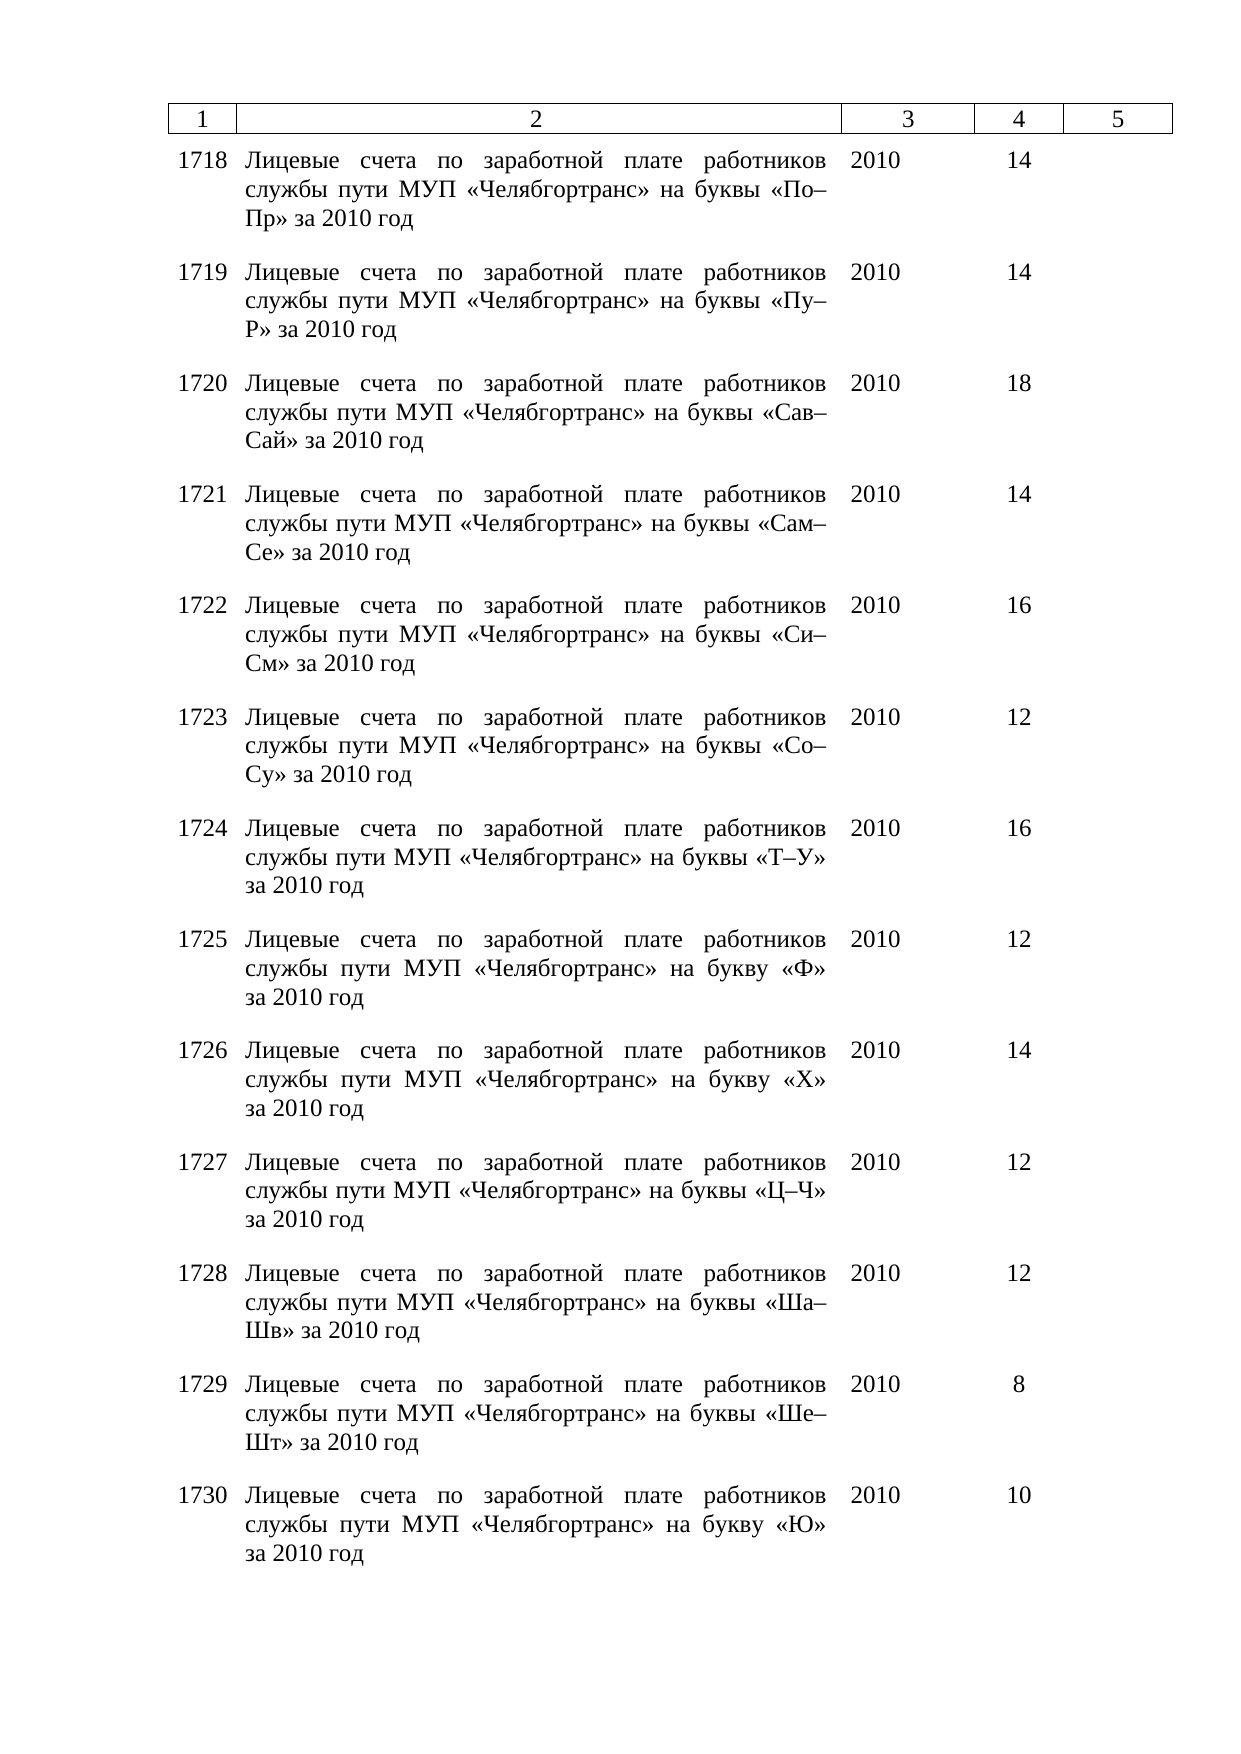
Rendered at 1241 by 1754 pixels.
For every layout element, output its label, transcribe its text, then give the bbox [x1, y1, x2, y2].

table_header 3 [842, 104, 974, 133]
table_header 1 [169, 104, 236, 133]
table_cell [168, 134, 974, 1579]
table_header 5 [1064, 104, 1172, 133]
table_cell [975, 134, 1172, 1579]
table_header 4 [975, 104, 1063, 133]
table_header 2 [237, 104, 841, 133]
